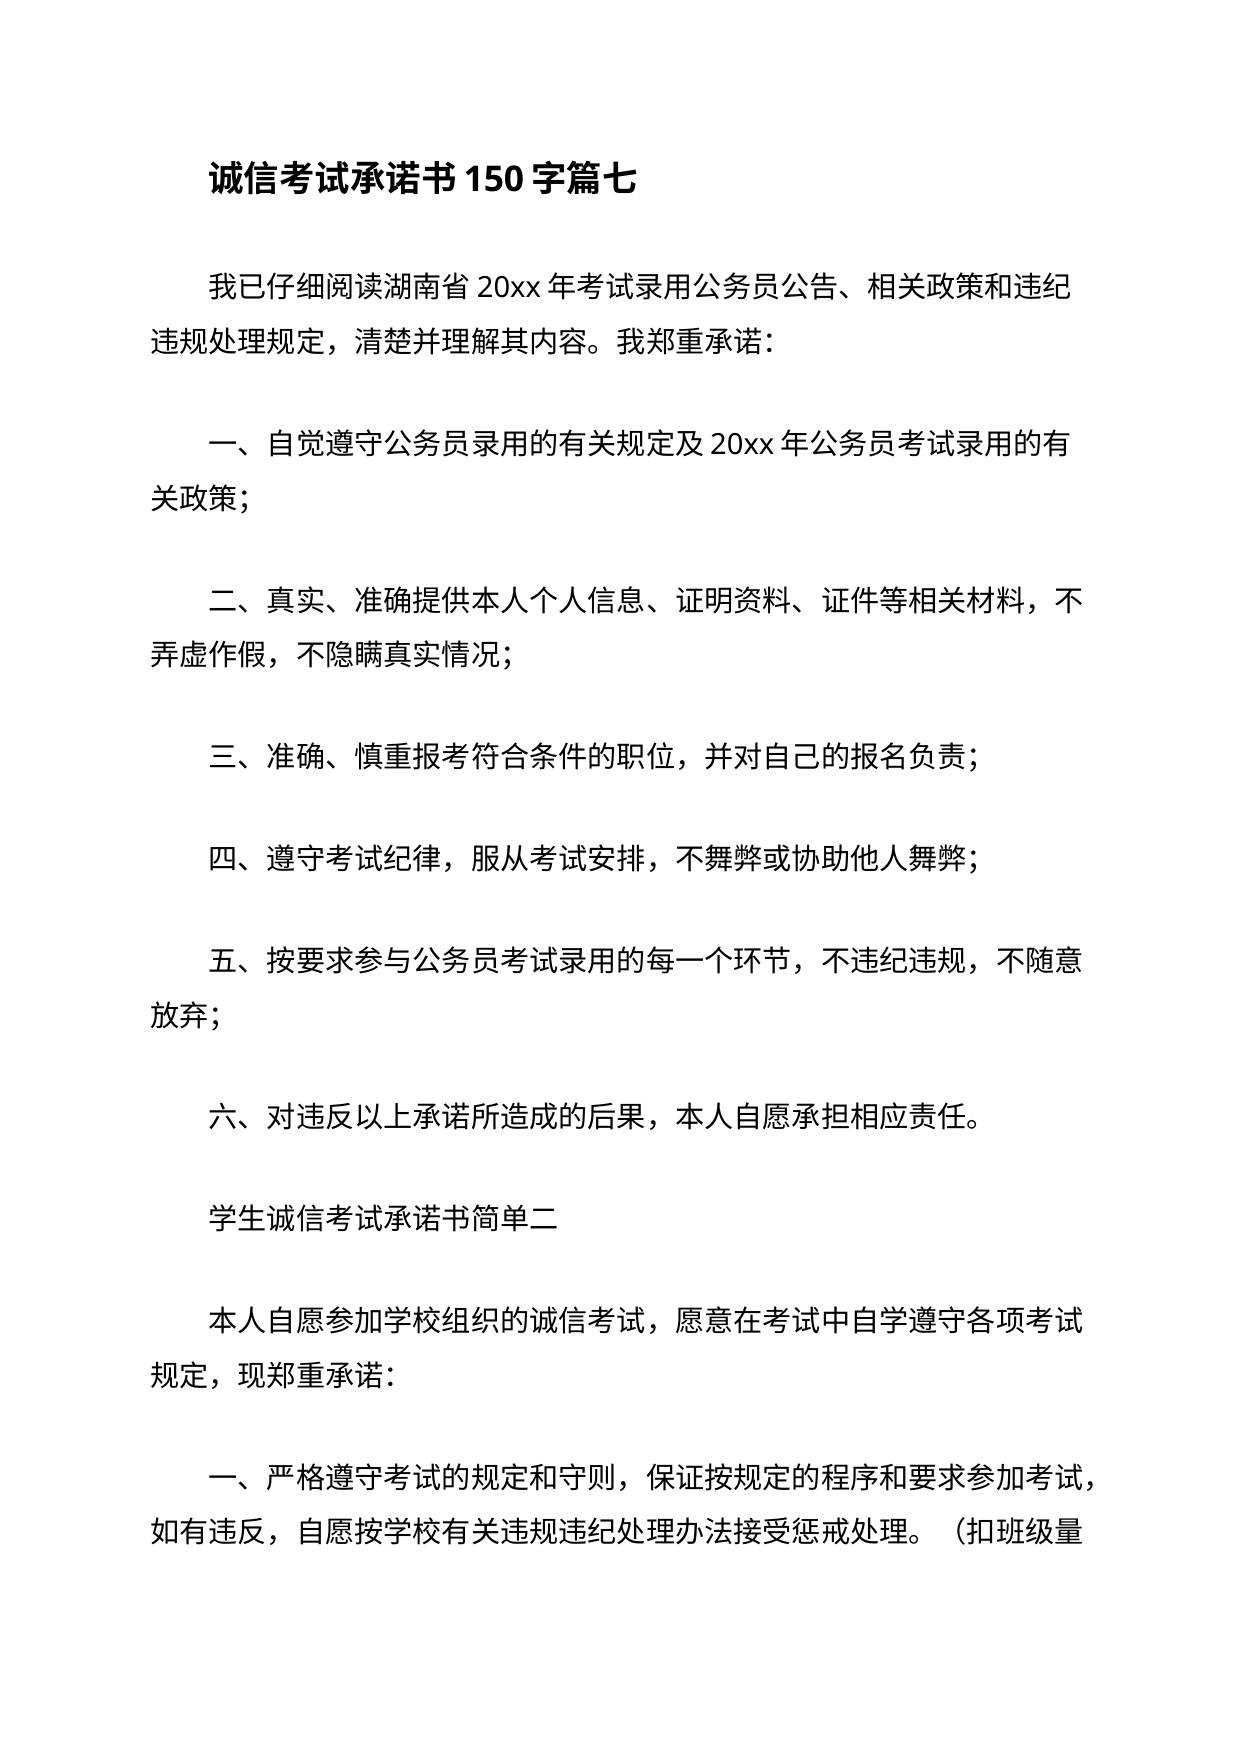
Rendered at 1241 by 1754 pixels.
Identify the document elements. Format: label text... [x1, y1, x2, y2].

text 三、准确、慎重报考符合条件的职位，并对自己的报名负责； [150, 734, 1090, 776]
text 二、真实、准确提供本人个人信息、证明资料、证件等相关材料，不弄虚作假，不隐瞒真实情况； [150, 577, 1090, 674]
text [150, 1454, 1090, 1551]
text 四、遵守考试纪律，服从考试安排，不舞弊或协助他人舞弊； [150, 836, 1090, 878]
text 我已仔细阅读湖南省20xx年考试录用公务员公告、相关政策和违纪违规处理规定，清楚并理解其内容。我郑重承诺： [150, 263, 1090, 361]
text 一、自觉遵守公务员录用的有关规定及20xx年公务员考试录用的有关政策； [150, 420, 1090, 518]
text 六、对违反以上承诺所造成的后果，本人自愿承担相应责任。 [150, 1094, 1090, 1136]
text 学生诚信考试承诺书简单二 [150, 1196, 1090, 1238]
text 本人自愿参加学校组织的诚信考试，愿意在考试中自学遵守各项考试规定，现郑重承诺： [150, 1297, 1090, 1395]
text 诚信考试承诺书150字篇七 [150, 150, 1090, 201]
text 五、按要求参与公务员考试录用的每一个环节，不违纪违规，不随意放弃； [150, 937, 1090, 1034]
